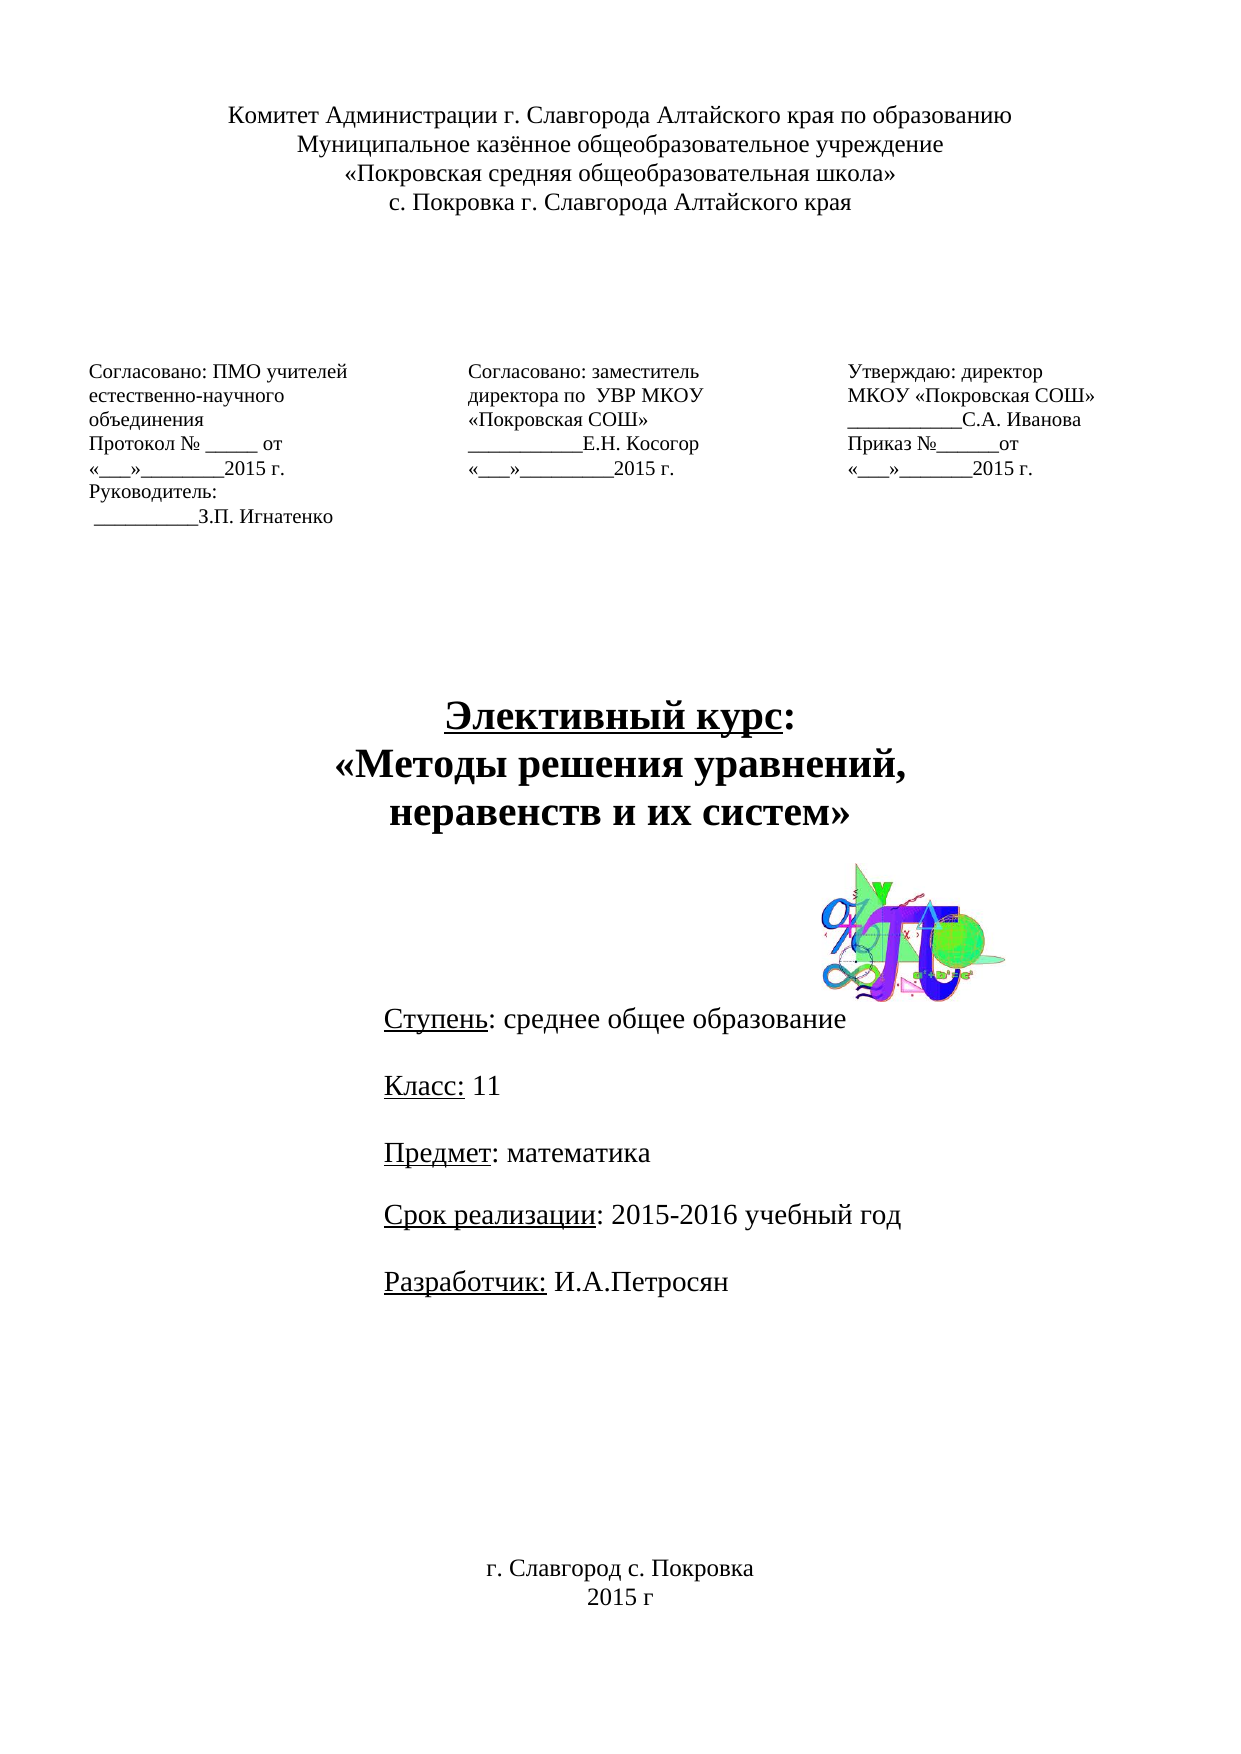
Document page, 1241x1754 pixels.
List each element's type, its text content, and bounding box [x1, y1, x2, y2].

text Согласовано: заместитель директора по УВР МКОУ [468, 359, 772, 407]
text Приказ №______от «___»_______2015 г. [847, 431, 1152, 479]
text 2015 г [89, 1582, 1152, 1611]
picture [821, 863, 1009, 1002]
text Разработчик: И.А.Петросян [384, 1264, 1152, 1298]
text Класс: 11 [384, 1068, 1152, 1102]
text Руководитель: [89, 479, 393, 503]
text __________З.П. Игнатенко [89, 503, 393, 528]
text «___»_________2015 г. [468, 455, 772, 479]
text ___________Е.Н. Косогор [468, 431, 772, 455]
text Срок реализации: 2015-2016 учебный год [384, 1197, 1152, 1231]
text объединения [89, 407, 393, 431]
text г. Славгород с. Покровка [89, 1553, 1152, 1582]
text Комитет Администрации г. Славгорода Алтайского края по образованию [89, 100, 1152, 129]
text неравенств и их систем» [89, 787, 1152, 834]
text Протокол № _____ от «___»________2015 г. [89, 431, 393, 479]
text «Покровская СОШ» [468, 407, 772, 431]
text Ступень: среднее общее образование [384, 1001, 1152, 1035]
text «Покровская средняя общеобразовательная школа» [89, 158, 1152, 187]
text «Методы решения уравнений, [89, 739, 1152, 787]
text ___________С.А. Иванова [847, 407, 1152, 431]
text МКОУ «Покровская СОШ» [847, 383, 1152, 407]
text Предмет: математика [384, 1136, 1152, 1169]
text Муниципальное казённое общеобразовательное учреждение [89, 129, 1152, 158]
text Элективный курс: [89, 691, 1152, 739]
text естественно-научного [89, 383, 393, 407]
text Согласовано: ПМО учителей [89, 359, 393, 383]
text Утверждаю: директор [847, 359, 1152, 383]
text с. Покровка г. Славгорода Алтайского края [89, 187, 1152, 215]
